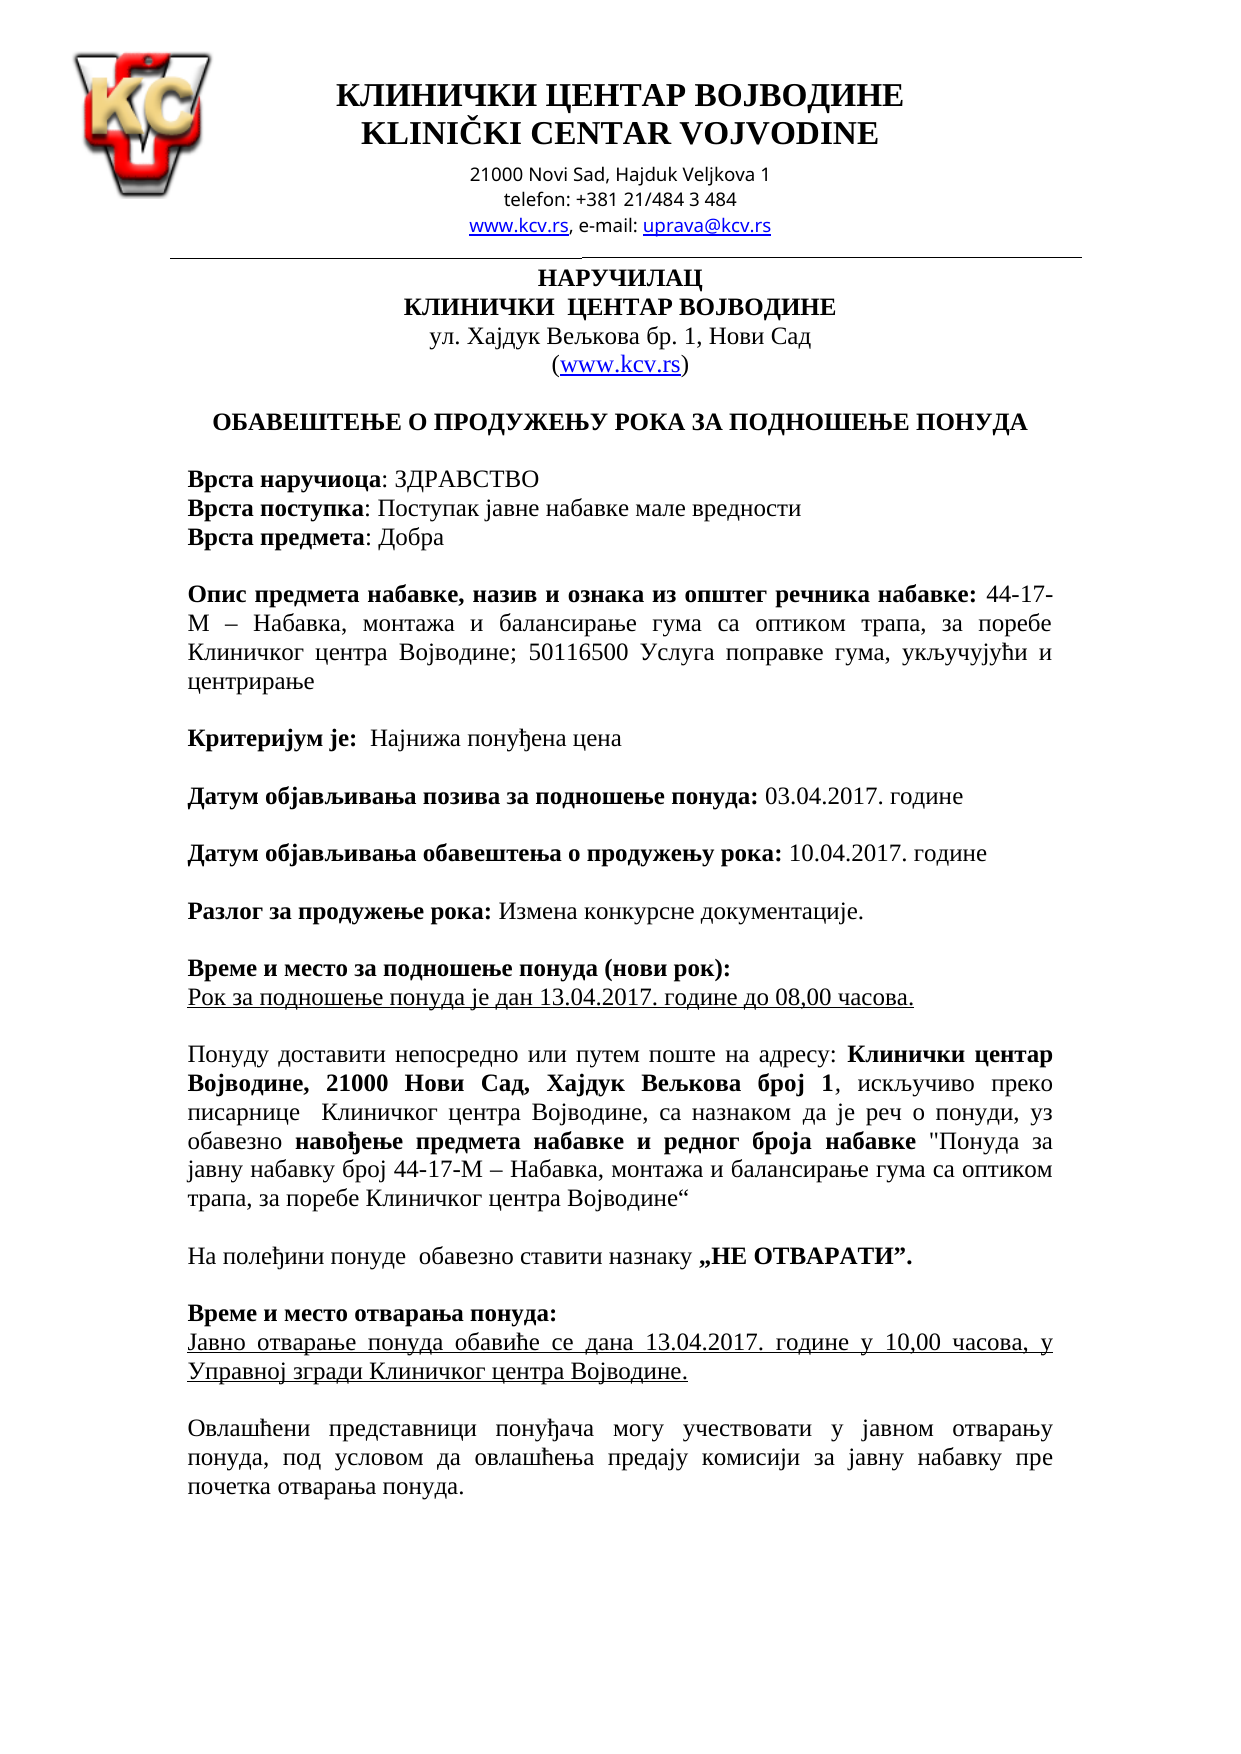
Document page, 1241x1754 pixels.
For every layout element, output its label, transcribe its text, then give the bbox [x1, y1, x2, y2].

text Датум објављивања обавештења о продужењу рока: 10.04.2017. године [187, 838, 1053, 867]
text Јавно отварање понуда обавиће се дана 13.04.2017. године у 10,00 часова, у Управној згради Клиничког центра Војводине. [187, 1327, 1053, 1352]
text Рок за подношење понуда је дан 13.04.2017. године до 08,00 часова. [187, 982, 1053, 1011]
text Врста предмета: [187, 522, 1053, 551]
text Време и место отварања понуда: [187, 1298, 1053, 1327]
text Oпис предмета набавке, назив и ознака из општег речника набавке: 44-17-M – Набавка, монтажа и балансирање гума са оптиком трапа, за поребе Клиничког центра Војводине; 50116500 Услуга поправке гума, укључујући и центрирање [187, 579, 1053, 694]
text Овлашћени представници понуђача могу учествовати у јавном отварању понуда, под условом да овлашћења предају комисији за јавну набавку пре почетка отварања понуда. [187, 1413, 1053, 1499]
subtitle НАРУЧИЛАЦ [187, 263, 1053, 292]
text Врста поступка: [187, 493, 1053, 522]
text Критеријум је: [187, 723, 1053, 752]
text (www.kcv.rs) [187, 349, 1053, 378]
text Време и место за подношење понуда (нови рок): [187, 953, 1053, 982]
text Врста наручиоца: ЗДРАВСТВО [187, 464, 1053, 493]
text ул. Хајдук Вељкова бр. 1, Нови Сад [187, 321, 1053, 349]
text Јавно отварање понуда обавиће се дана 13.04.2017. године у 10,00 часова, у Управној згради Клиничког центра Војводине. [187, 1353, 1053, 1384]
subtitle КЛИНИЧКИ ЦЕНТАР ВОЈВОДИНЕ [187, 292, 1053, 321]
subtitle Датум објављивања позива за подношење понуда: 03.04.2017. године [187, 781, 1053, 809]
text Понуду доставити непосредно или путем поште на адресу: Клинички центар Војводине, 21000 Нови Сад, Хајдук Вељкова број 1, искључиво преко писарнице Клиничког центра Војводине, са назнаком да је реч о понуди, уз обавезно навођење предмета набавке и редног броја набавке "Понуда за јавну набавку број 44-17-M – Набавка, монтажа и балансирање гума са оптиком трапа, за поребе Клиничког центра Војводине“ [187, 1039, 1053, 1212]
subtitle ОБАВЕШТЕЊЕ О ПРОДУЖЕЊУ РОКА ЗА ПОДНОШЕЊЕ ПОНУДА [187, 407, 1053, 436]
text На полеђини понуде обавезно ставити назнаку „НЕ ОТВАРАТИ”. [187, 1241, 1053, 1269]
picture [70, 50, 216, 199]
text Разлог за продужење рока: Измена конкурсне документације. [187, 896, 1053, 924]
